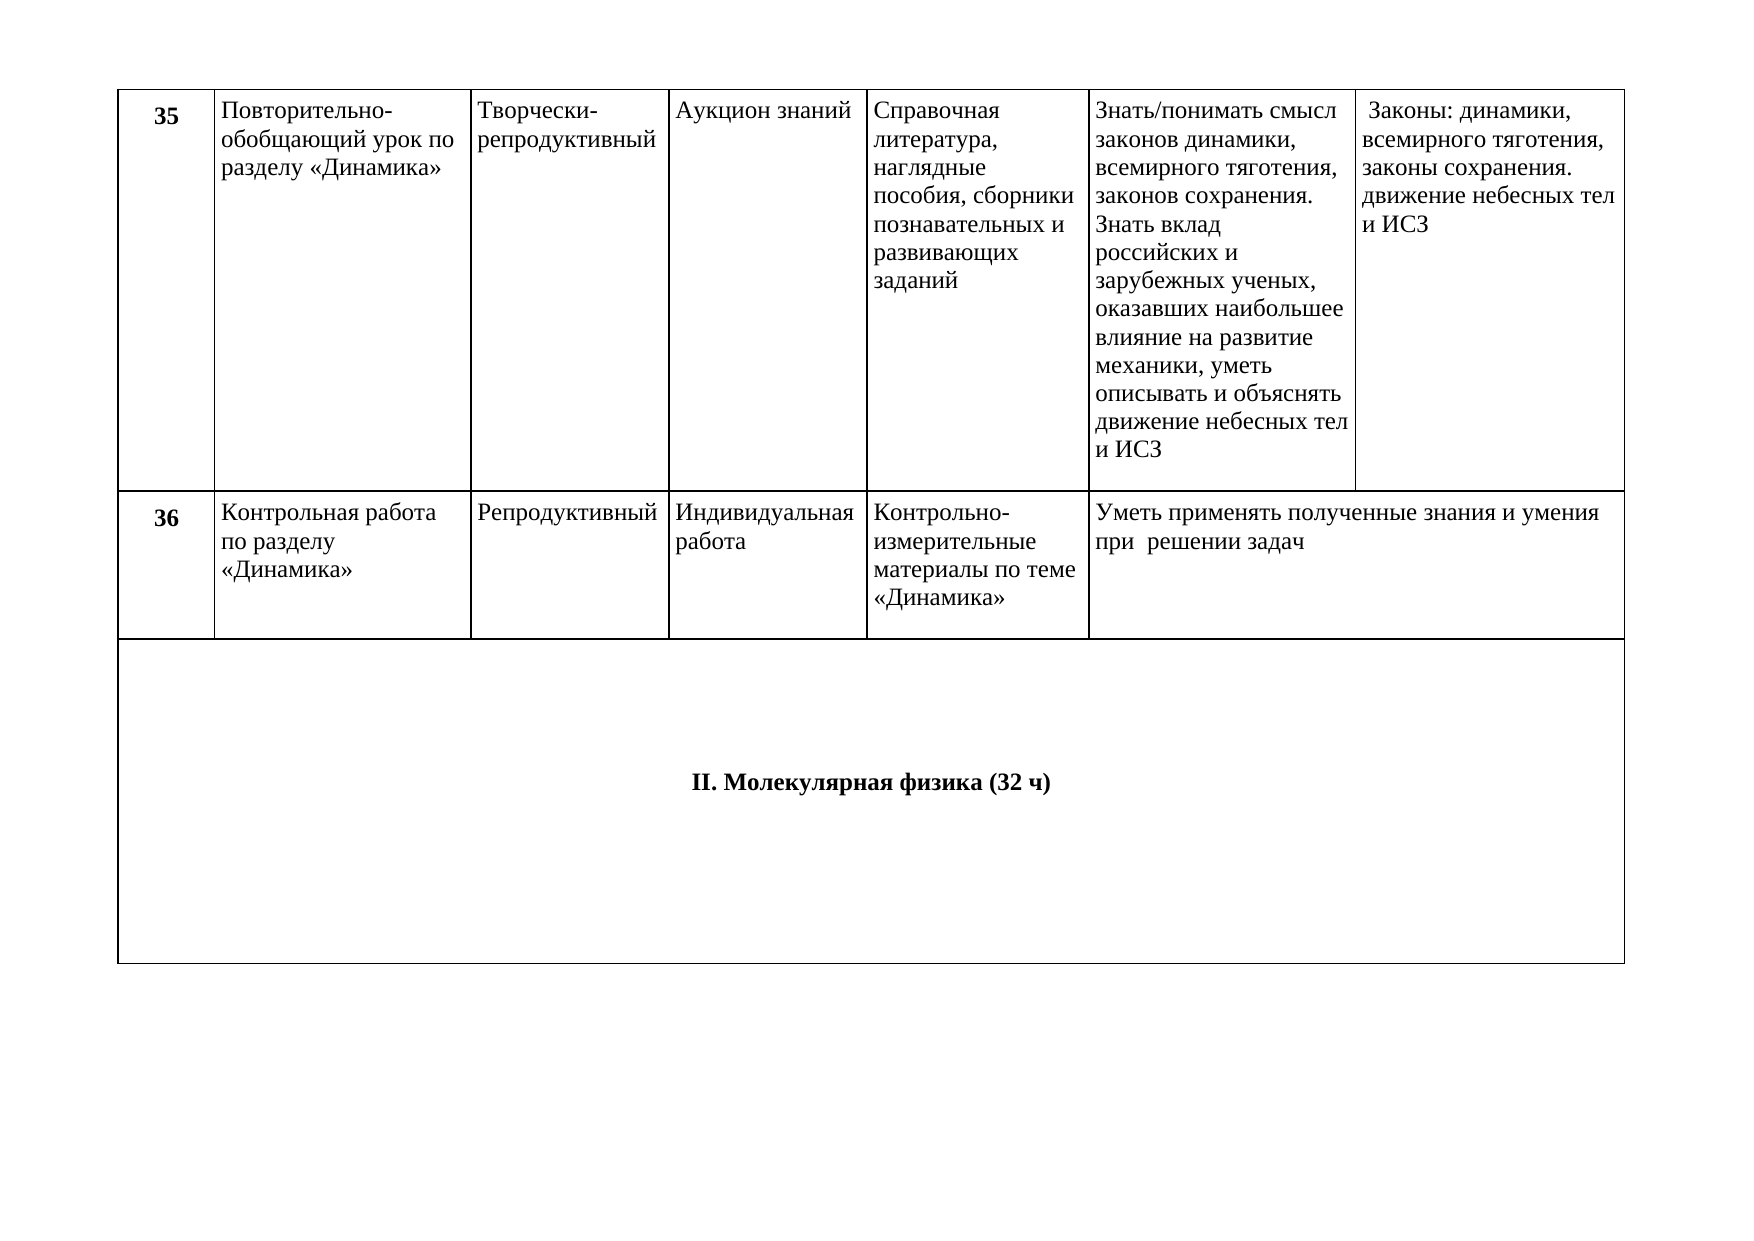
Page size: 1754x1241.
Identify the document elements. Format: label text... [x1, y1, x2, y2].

table_cell 36 [119, 492, 214, 638]
table_cell Повторительно-обобщающий урок по разделу «Динамика» [215, 90, 470, 490]
table_cell Индивидуальная работа [670, 492, 866, 638]
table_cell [472, 90, 668, 490]
table_cell Уметь применять полученные знания и умения при решении задач [1090, 492, 1624, 638]
table_cell Аукцион знаний [670, 90, 866, 490]
table_cell 35 [119, 90, 214, 490]
table_cell II. Молекулярная физика (32 ч) [119, 640, 1624, 962]
table_cell Контрольно-измерительные материалы по теме «Динамика» [868, 492, 1088, 638]
table_cell Знать/понимать смысл законов динамики, всемирного тяготения, законов сохранения. Знать вклад российских и зарубежных ученых, оказавших наибольшее влияние на развитие механики, уметь описывать и объяснять движение небесных тел и ИСЗ [1090, 90, 1355, 490]
table_cell Законы: динамики, всемирного тяготения, законы сохранения. движение небесных тел и ИСЗ [1356, 90, 1624, 490]
table_cell Контрольная работа по разделу «Динамика» [215, 492, 470, 638]
table_cell Репродуктивный [472, 492, 668, 638]
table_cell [868, 90, 1088, 490]
